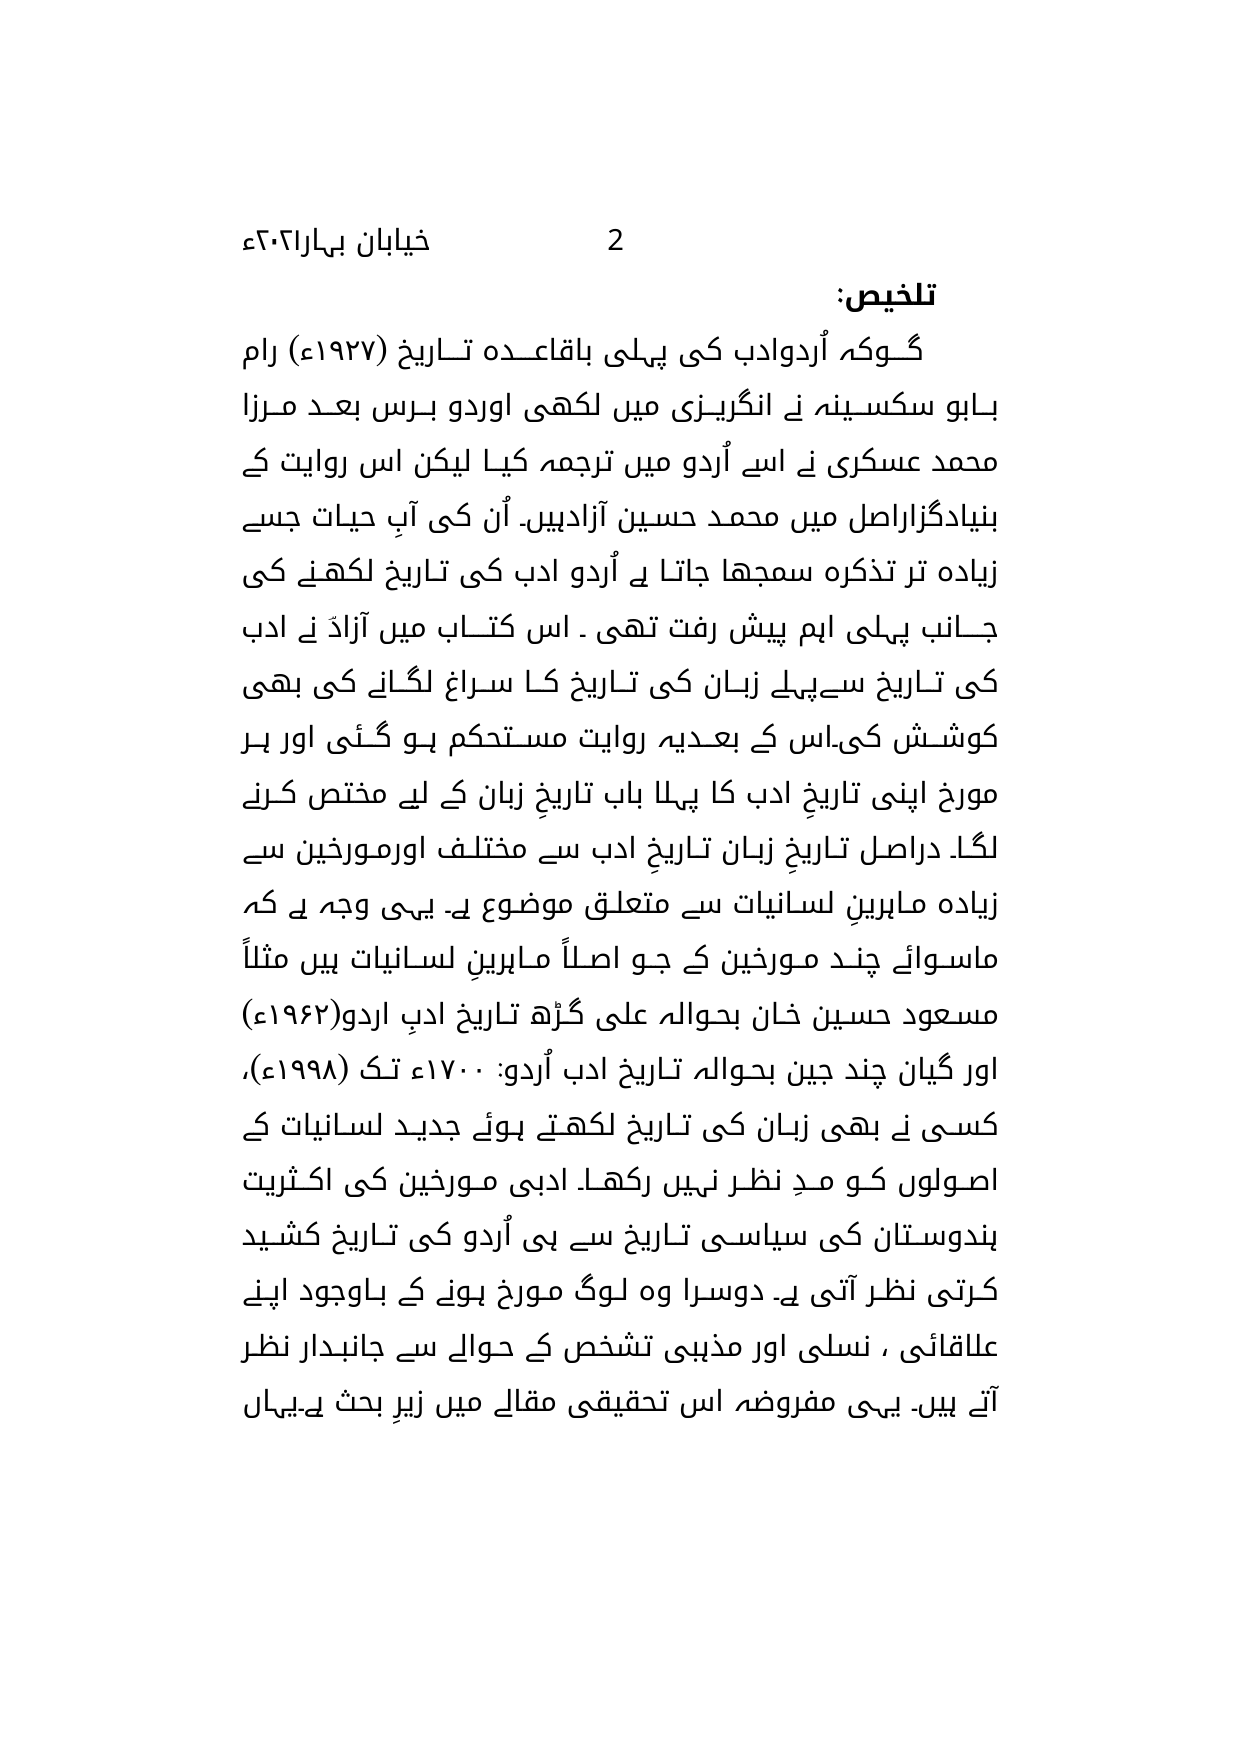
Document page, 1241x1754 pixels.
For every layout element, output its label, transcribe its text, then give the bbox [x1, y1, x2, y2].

text تلخیص: [241, 268, 999, 323]
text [241, 323, 999, 1429]
